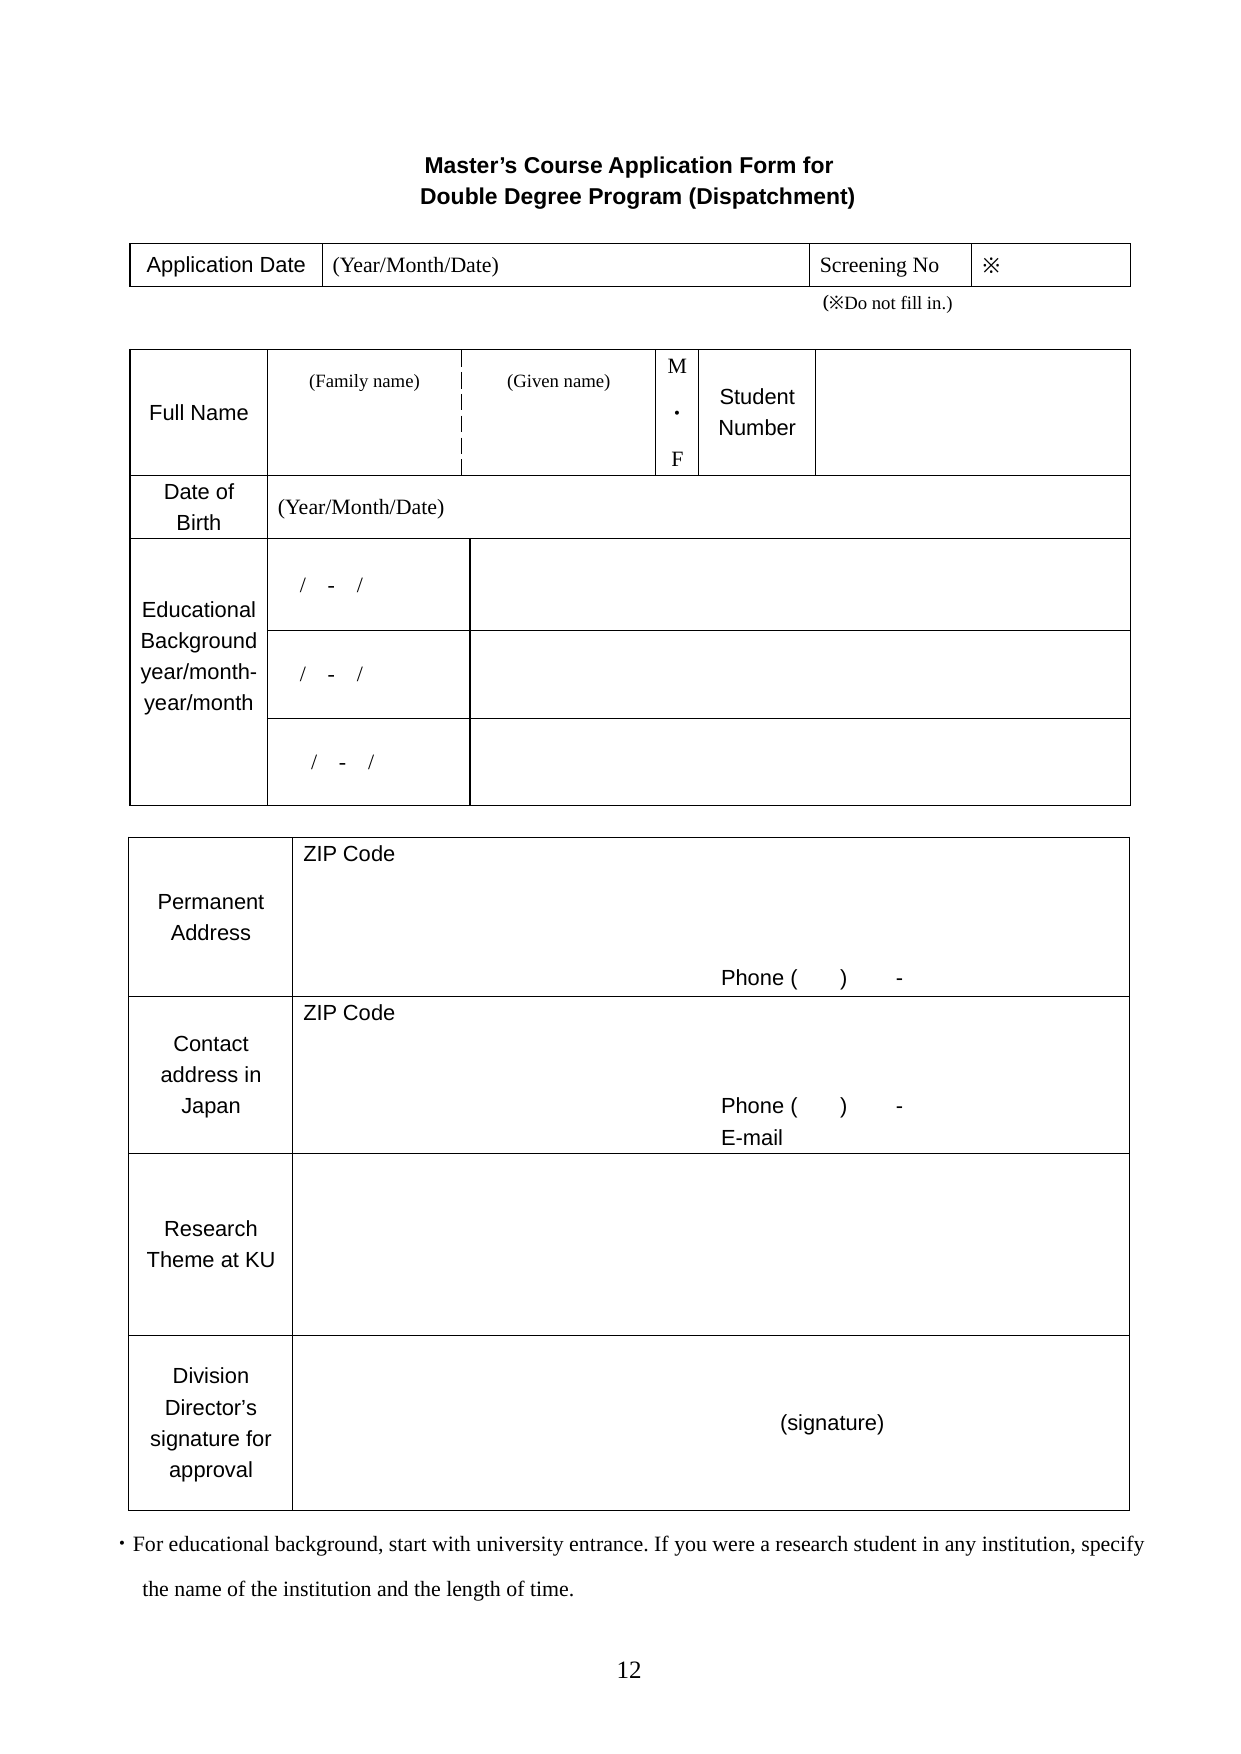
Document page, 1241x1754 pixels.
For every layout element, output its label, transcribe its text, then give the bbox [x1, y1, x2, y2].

table_cell / - / [268, 539, 469, 629]
table_cell / - / [268, 719, 469, 804]
table_cell [471, 539, 1130, 629]
table_cell ZIP Code Phone ( ) - E-mail [293, 997, 1129, 1153]
table_header ZIP Code Phone ( ) - [293, 838, 1129, 996]
table_cell / - / [268, 631, 469, 718]
table_cell [293, 1154, 1129, 1335]
table_cell Division Director’s signature for approval [129, 1336, 292, 1510]
text Master’s Course Application Form for [100, 149, 1157, 181]
table_cell (Year/Month/Date) [268, 476, 1130, 538]
text ・For educational background, start with university entrance. If you were a research student in any institution, specify the name of the institution and the length of time. [100, 1511, 1157, 1604]
table_header (Given name) [461, 350, 655, 474]
table_header Permanent Address [129, 838, 292, 996]
table_cell [471, 631, 1130, 718]
table_header (Year/Month/Date) [323, 244, 809, 286]
table_cell Contact address in Japan [129, 997, 292, 1153]
text (※Do not fill in.) [100, 287, 1157, 318]
table_cell Educational Background year/month- year/month [131, 539, 267, 804]
table_header Screening No [810, 244, 971, 286]
table_header (Family name) [268, 350, 461, 474]
table_cell Research Theme at KU [129, 1154, 292, 1335]
table_header Full Name [131, 350, 267, 474]
table_header [816, 350, 1130, 474]
table_cell Date of Birth [131, 476, 267, 538]
table_cell [471, 719, 1130, 804]
table_header ※ [972, 244, 1130, 286]
table_cell (signature) [293, 1336, 1129, 1510]
table_header Student Number [699, 350, 815, 474]
text Double Degree Program (Dispatchment) [100, 181, 1175, 212]
table_header M ・ F [656, 350, 698, 474]
table_header Application Date [131, 244, 322, 286]
